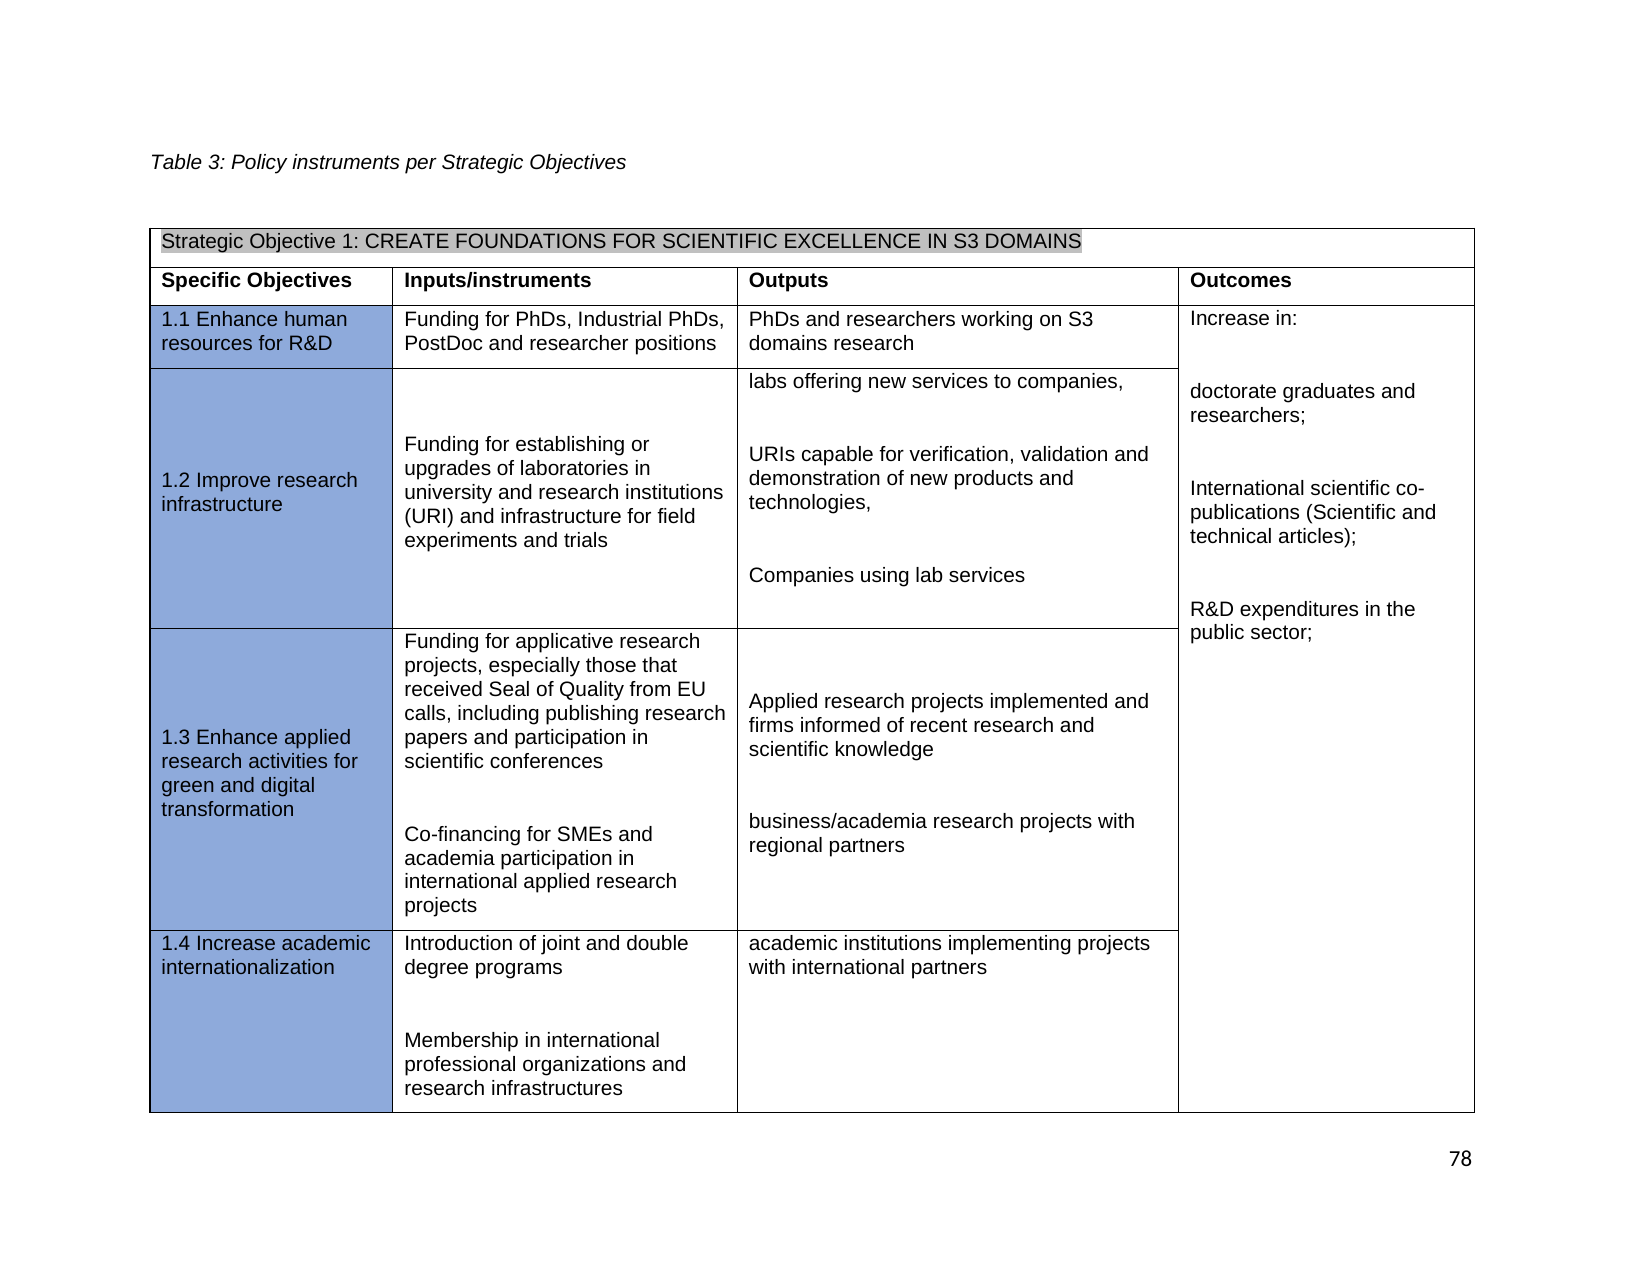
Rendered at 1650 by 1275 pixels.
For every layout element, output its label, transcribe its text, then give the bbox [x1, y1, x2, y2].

table_cell labs offering new services to companies, URIs capable for verification, validation and demonstration of new products and technologies, Companies using lab services [738, 369, 1178, 628]
table_cell Applied research projects implemented and firms informed of recent research and scientific knowledge business/academia research projects with regional partners [738, 629, 1178, 930]
table_cell Outputs [738, 268, 1178, 305]
table_cell PhDs and researchers working on S3 domains research [738, 306, 1178, 368]
table_cell Inputs/instruments [393, 268, 737, 305]
table_cell 1.1 Enhance human resources for R&D [151, 306, 392, 368]
table_header Strategic Objective 1: CREATE FOUNDATIONS FOR SCIENTIFIC EXCELLENCE IN S3 DOMAINS [151, 229, 1474, 267]
table_cell Specific Objectives [151, 268, 392, 305]
table_cell 1.2 Improve research infrastructure [151, 369, 392, 628]
table_cell 1.4 Increase academic internationalization [151, 931, 392, 1112]
table_cell Funding for applicative research projects, especially those that received Seal of Quality from EU calls, including publishing research papers and participation in scientific conferences Co-financing for SMEs and academia participation in international applied research projects [393, 629, 737, 930]
table_cell 1.3 Enhance applied research activities for green and digital transformation [151, 629, 392, 930]
table_cell academic institutions implementing projects with international partners [738, 931, 1178, 1112]
table_cell Funding for PhDs, Industrial PhDs, PostDoc and researcher positions [393, 306, 737, 368]
table_cell Increase in: doctorate graduates and researchers; International scientific co-publications (Scientific and technical articles); R&D expenditures in the public sector; [1179, 306, 1474, 1112]
table_cell Funding for establishing or upgrades of laboratories in university and research institutions (URI) and infrastructure for field experiments and trials [393, 369, 737, 628]
text Table 3: Policy instruments per Strategic Objectives [150, 150, 1472, 174]
table_cell Outcomes [1179, 268, 1474, 305]
table_cell Introduction of joint and double degree programs Membership in international professional organizations and research infrastructures [393, 931, 737, 1112]
